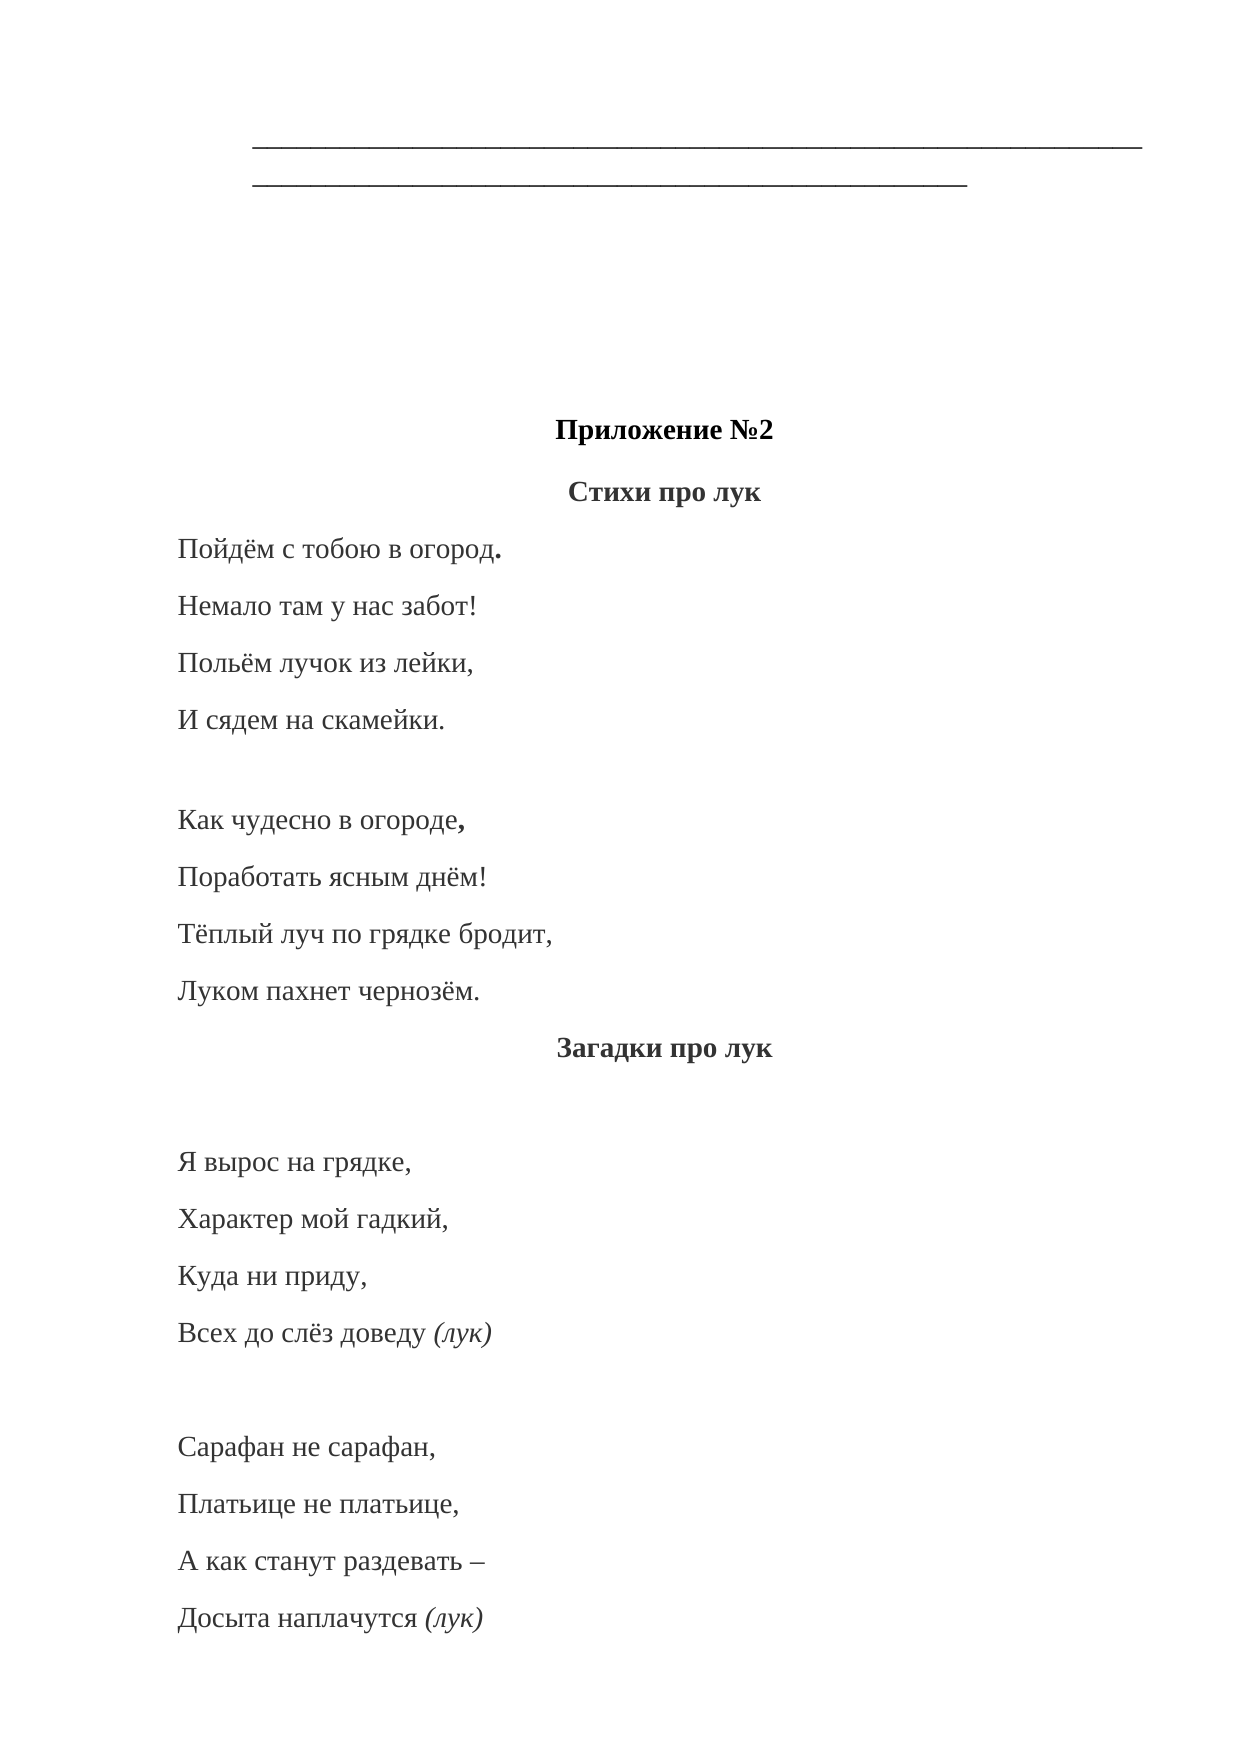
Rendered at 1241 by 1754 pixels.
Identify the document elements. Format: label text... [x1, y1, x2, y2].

text Тёплый луч по грядке бродит, [177, 916, 1152, 950]
text Луком пахнет чернозём. [177, 973, 1152, 1007]
text Всех до слёз доведу (лук) [177, 1315, 1152, 1349]
text Пойдём с тобою в огород. [177, 531, 1152, 564]
text Польём лучок из лейки, [177, 645, 1152, 678]
text Немало там у нас забот! [177, 588, 1152, 621]
text И сядем на скамейки. [177, 702, 1152, 735]
text Как чудесно в огороде, [177, 802, 1152, 836]
text Загадки про лук [177, 1030, 1152, 1064]
text Приложение №2 [177, 412, 1152, 445]
text Платьице не платьице, [177, 1486, 1152, 1520]
text Досыта наплачутся (лук) [177, 1600, 1152, 1634]
text А как станут раздевать – [177, 1543, 1152, 1577]
text Стихи про лук [177, 474, 1152, 507]
text Характер мой гадкий, [177, 1201, 1152, 1235]
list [215, 118, 1152, 190]
text Я вырос на грядке, [177, 1144, 1152, 1178]
text Сарафан не сарафан, [177, 1429, 1152, 1463]
text Куда ни приду, [177, 1258, 1152, 1292]
text Поработать ясным днём! [177, 859, 1152, 893]
